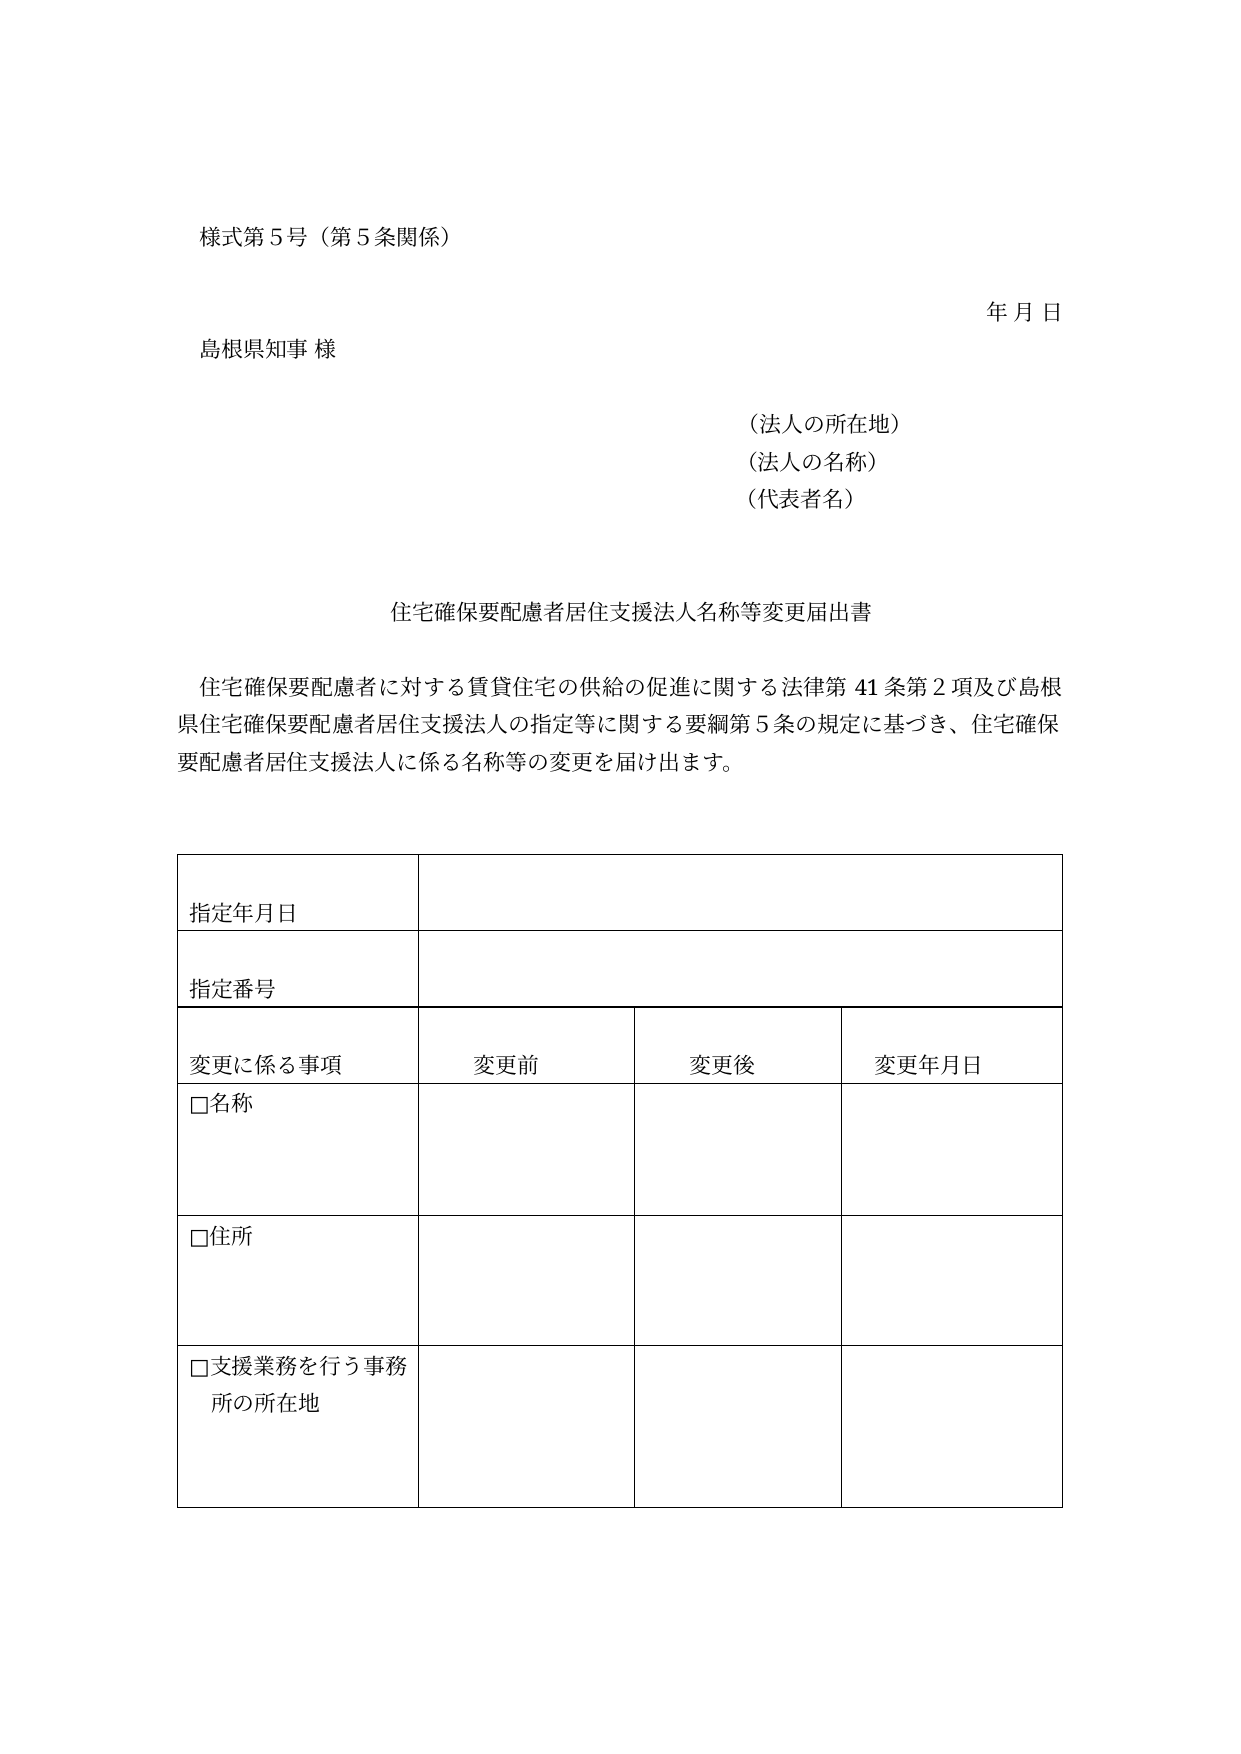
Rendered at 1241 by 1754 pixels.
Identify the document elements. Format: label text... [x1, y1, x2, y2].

table_cell 変更前 [419, 1008, 634, 1082]
table_cell 変更後 [635, 1008, 841, 1082]
text 住宅確保要配慮者に対する賃貸住宅の供給の促進に関する法律第41条第２項及び島根県住宅確保要配慮者居住支援法人の指定等に関する要綱第５条の規定に基づき、住宅確保要配慮者居住支援法人に係る名称等の変更を届け出ます。 [177, 667, 1063, 779]
table_header 指定年月日 [178, 855, 418, 930]
table_cell [842, 1084, 1062, 1215]
text 年 月 日 [177, 292, 1063, 329]
table_cell □名称 [178, 1084, 418, 1215]
table_cell 変更に係る事項 [178, 1008, 418, 1082]
table_cell [842, 1346, 1062, 1507]
table_header [419, 855, 1062, 930]
table_cell [419, 1084, 634, 1215]
table_cell [419, 1346, 634, 1507]
text （法人の名称） [177, 442, 901, 479]
table_cell □支援業務を行う事務所の所在地 [178, 1346, 418, 1507]
table_cell [635, 1346, 841, 1507]
text 様式第５号（第５条関係） [177, 217, 1063, 254]
text （法人の所在地） [177, 404, 926, 442]
table_cell [635, 1084, 841, 1215]
text 住宅確保要配慮者居住支援法人名称等変更届出書 [177, 592, 1063, 629]
table_cell [419, 931, 1062, 1006]
table_cell [419, 1216, 634, 1345]
table_cell [842, 1216, 1062, 1345]
text （代表者名） [177, 479, 1063, 517]
table_cell □住所 [178, 1216, 418, 1345]
table_cell 変更年月日 [842, 1008, 1062, 1082]
table_cell 指定番号 [178, 931, 418, 1006]
table_cell [635, 1216, 841, 1345]
text 島根県知事 様 [177, 329, 1063, 367]
